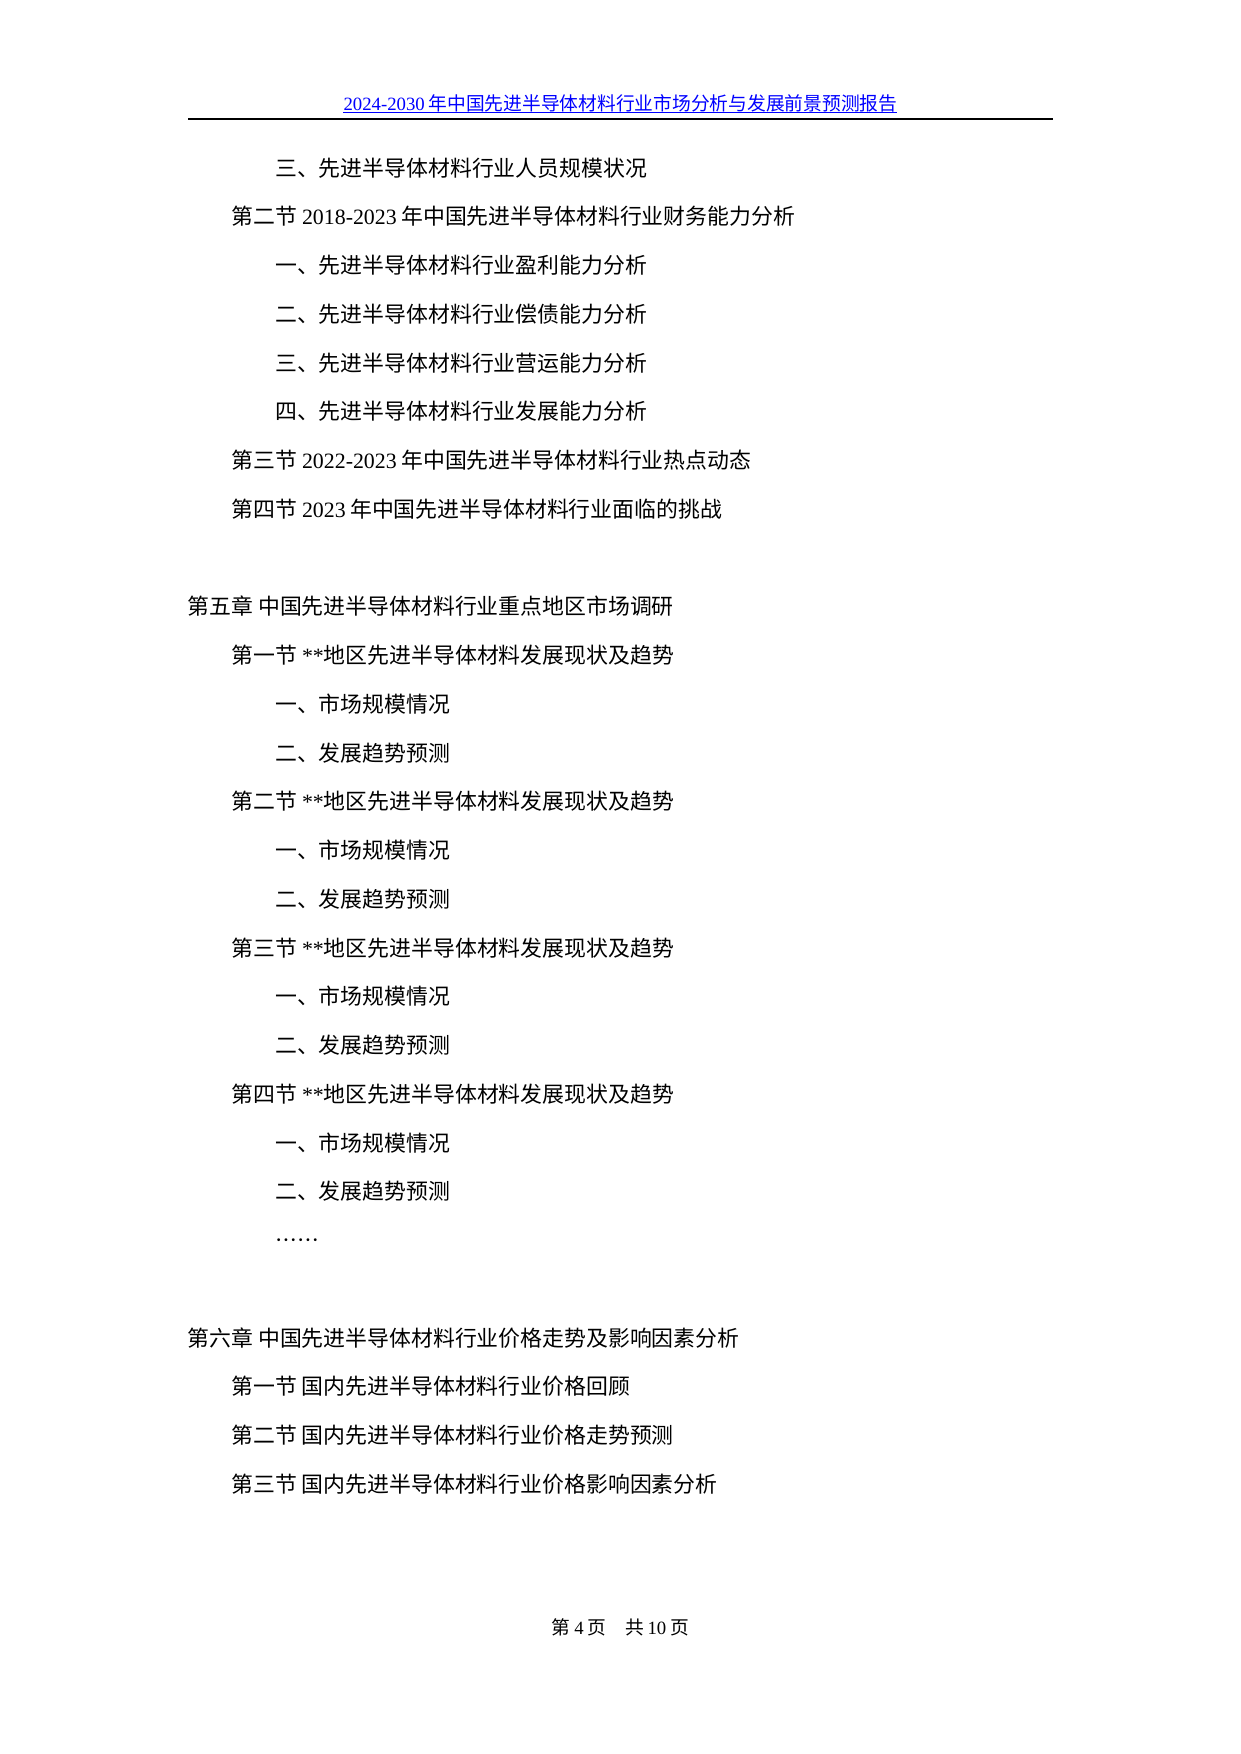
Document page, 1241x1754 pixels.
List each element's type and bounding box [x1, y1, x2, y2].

text [187, 150, 1053, 1499]
